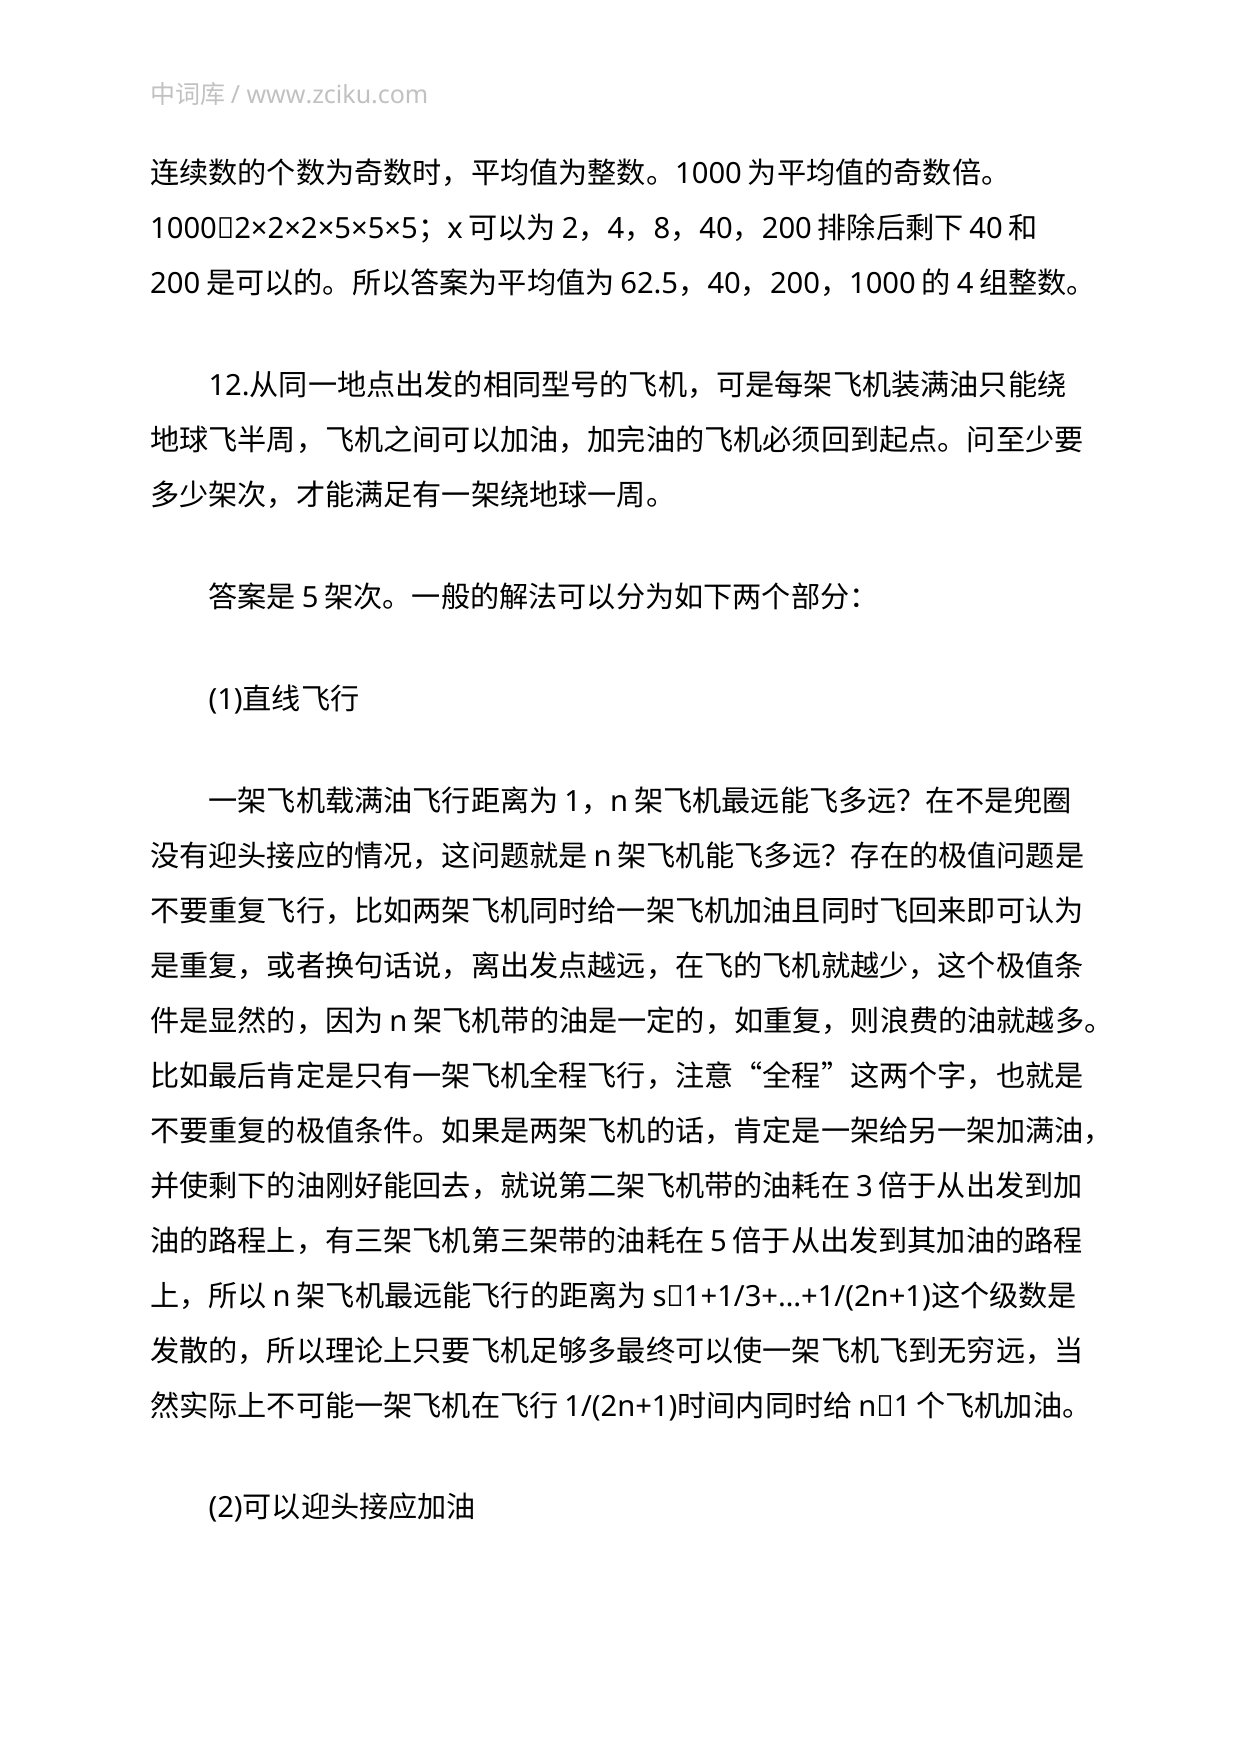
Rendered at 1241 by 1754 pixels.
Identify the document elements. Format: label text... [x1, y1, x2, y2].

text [150, 150, 1090, 302]
text 一架飞机载满油飞行距离为1，n架飞机最远能飞多远？在不是兜圈没有迎头接应的情况，这问题就是n架飞机能飞多远？存在的极值问题是不要重复飞行，比如两架飞机同时给一架飞机加油且同时飞回来即可认为是重复，或者换句话说，离出发点越远，在飞的飞机就越少，这个极值条件是显然的，因为n架飞机带的油是一定的，如重复，则浪费的油就越多。比如最后肯定是只有一架飞机全程飞行，注意“全程”这两个字，也就是不要重复的极值条件。如果是两架飞机的话，肯定是一架给另一架加满油，并使剩下的油刚好能回去，就说第二架飞机带的油耗在3倍于从出发到加油的路程上，有三架飞机第三架带的油耗在5倍于从出发到其加油的路程上，所以n架飞机最远能飞行的距离为s1+1/3+…+1/(2n+1)这个级数是发散的，所以理论上只要飞机足够多最终可以使一架飞机飞到无穷远，当然实际上不可能一架飞机在飞行1/(2n+1)时间内同时给n1个飞机加油。 [150, 778, 1090, 1424]
text (2)可以迎头接应加油 [150, 1484, 1090, 1526]
text (1)直线飞行 [150, 676, 1090, 718]
text 12.从同一地点出发的相同型号的飞机，可是每架飞机装满油只能绕地球飞半周，飞机之间可以加油，加完油的飞机必须回到起点。问至少要多少架次，才能满足有一架绕地球一周。 [150, 362, 1090, 514]
text 答案是5架次。一般的解法可以分为如下两个部分： [150, 574, 1090, 616]
